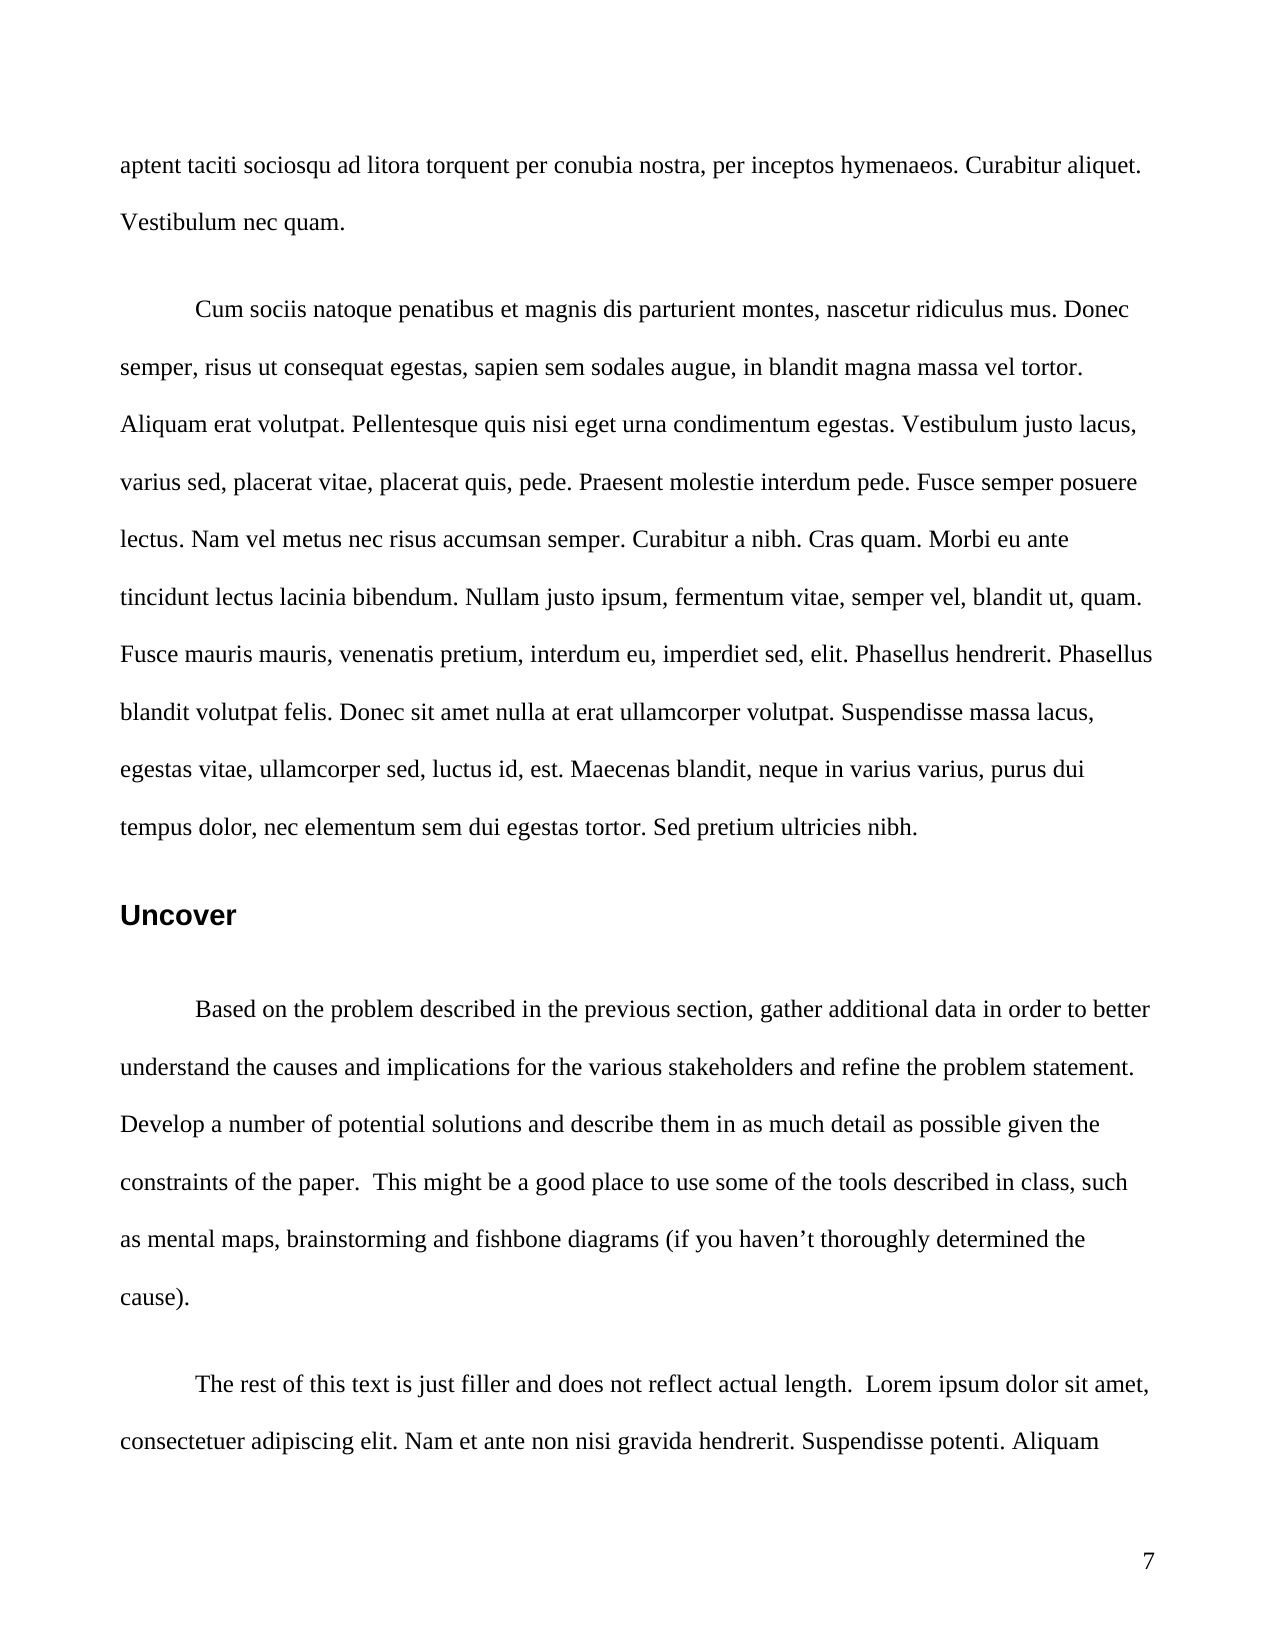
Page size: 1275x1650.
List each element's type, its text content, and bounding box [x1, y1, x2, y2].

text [120, 150, 1155, 236]
text Cum sociis natoque penatibus et magnis dis parturient montes, nascetur ridiculus mus. Donec semper, risus ut consequat egestas, sapien sem sodales augue, in blandit magna vel tortor. Aliquam erat volutpat. Pellentesque quis nisi eget urna condimentum egestas. Vestibulum justo lacus, varius sed, placerat vitae, placerat quis, pede. Praesent molestie interdum pede. Fusce semper posuere lectus. vel metus nec risus accumsan semper. Curabitur a nibh. Cras quam. Morbi eu ante tincidunt lectus lacinia bibendum. Nullam justo ipsum, fermentum vitae, semper vel, blandit ut, quam. Fusce mauris mauris, venenatis pretium, interdum eu, imperdiet sed, elit. Phasellus hendrerit. Phasellus blandit volutpat felis. Donec sit amet nulla at erat ullamcorper volutpat. Suspendisse lacus, egestas vitae, ullamcorper sed, luctus id, est. Maecenas blandit, neque in varius varius, purus dui tempus dolor, nec elementum sem dui egestas tortor. Sed pretium ultricies nibh. [120, 294, 1155, 840]
text Uncover [120, 898, 1155, 932]
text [120, 1369, 1155, 1455]
text Based on the problem described in the previous section, gather additional data in order to better understand the causes and implications for the various stakeholders and refine the problem statement. Develop a number of potential solutions and describe them in as much detail as possible given the constraints of the paper. This might be a good place to use some of the tools described in class, such as mental maps, brainstorming and fishbone diagrams (if you haven’t thoroughly determined the cause). [120, 994, 1155, 1311]
